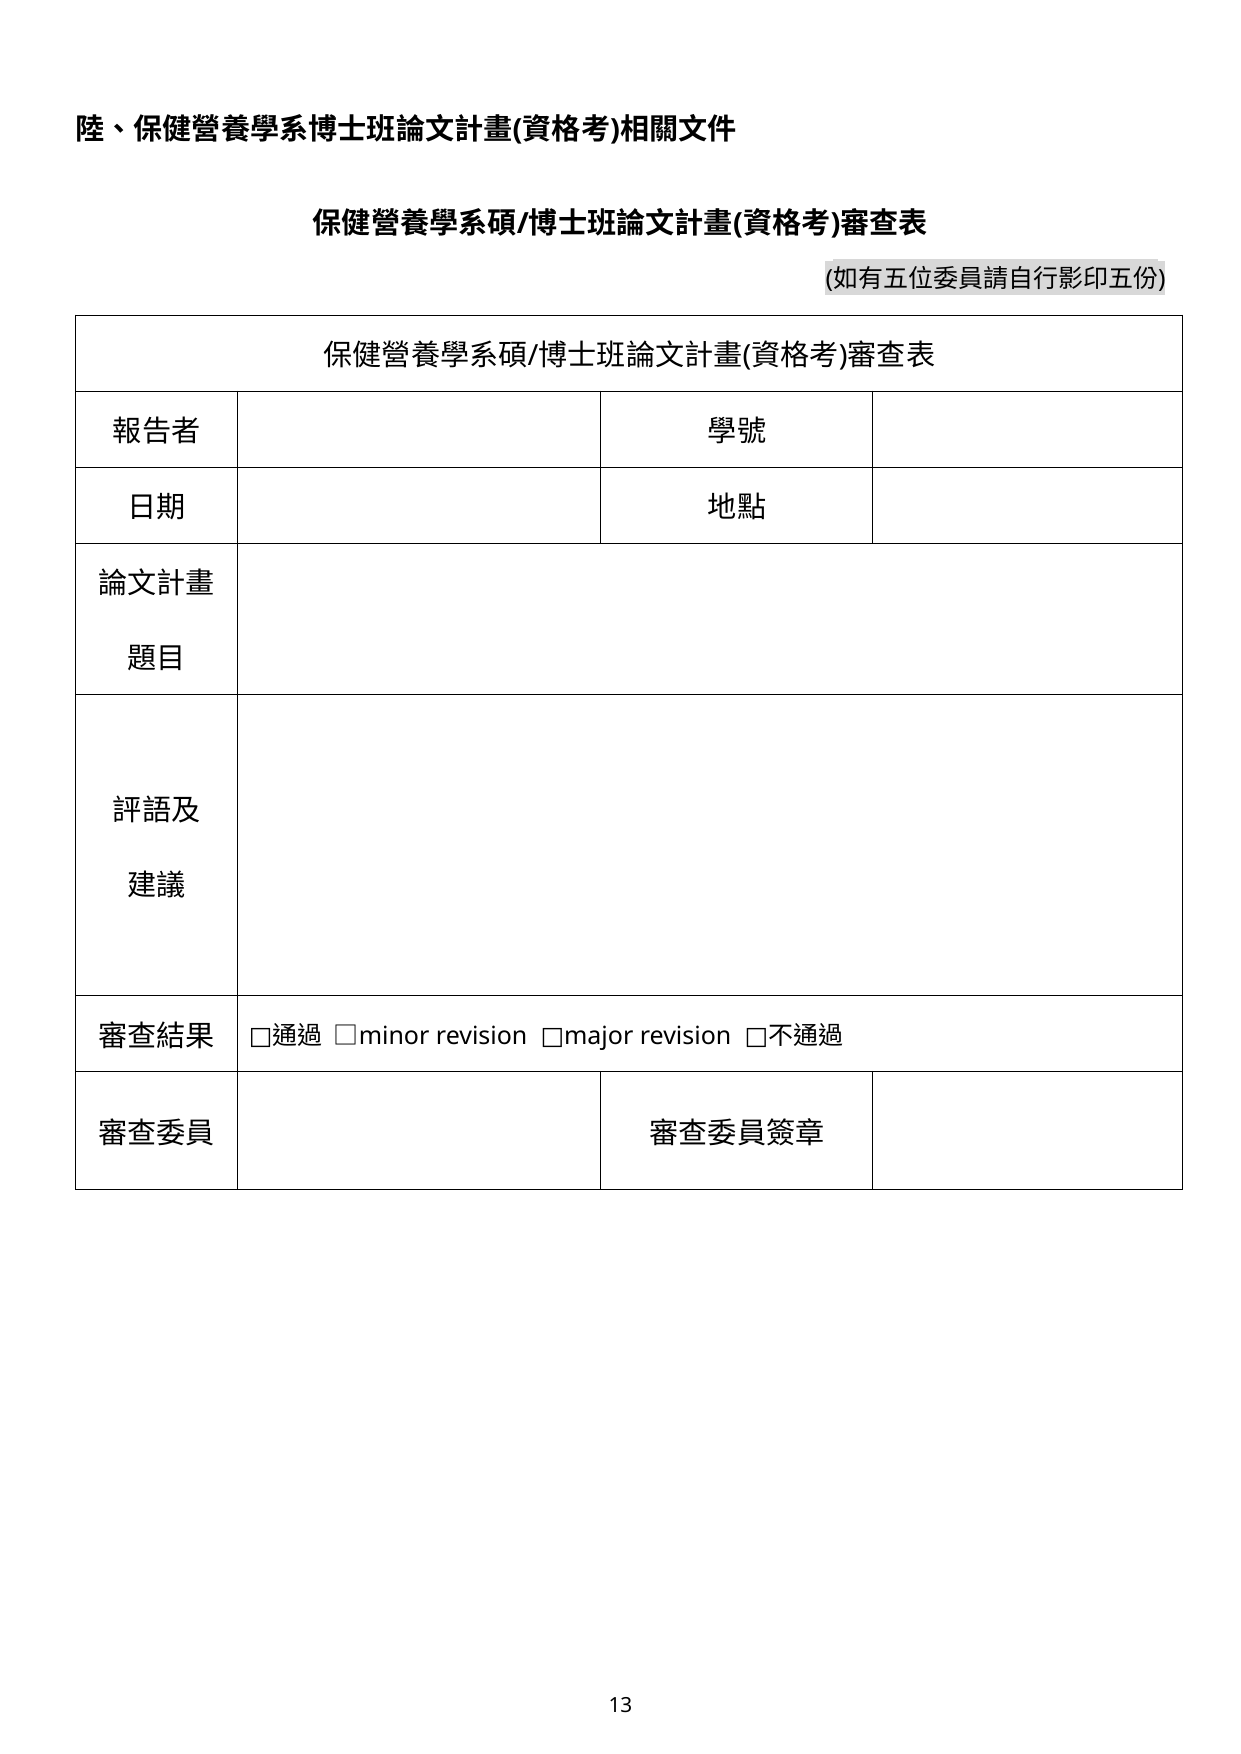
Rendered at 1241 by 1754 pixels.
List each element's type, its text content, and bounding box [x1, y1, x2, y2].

table_cell 審查委員簽章 [601, 1072, 872, 1189]
table_cell [238, 468, 600, 543]
table_cell 審查結果 [76, 996, 237, 1071]
table_cell [238, 544, 1182, 694]
table_cell 審查委員 [76, 1072, 237, 1189]
table_cell 論文計畫題目 [76, 544, 237, 694]
text 陸、保健營養學系博士班論文計畫(資格考)相關文件 [75, 89, 1165, 164]
table_cell [873, 468, 1182, 543]
table_cell 報告者 [76, 392, 237, 467]
table_header 保健營養學系碩/博士班論文計畫(資格考)審查表 [76, 316, 1182, 391]
table_cell □通過 □minor revision □major revision □不通過 [238, 996, 1182, 1071]
table_cell [238, 1072, 600, 1189]
table_cell [873, 392, 1182, 467]
table_cell 日期 [76, 468, 237, 543]
table_cell [873, 1072, 1182, 1189]
text 保健營養學系碩/博士班論文計畫(資格考)審查表 [75, 183, 1165, 258]
table_cell 評語及 建議 [76, 695, 237, 995]
table_cell [238, 695, 1182, 995]
table_cell [238, 392, 600, 467]
table_cell 學號 [601, 392, 872, 467]
table_cell 地點 [601, 468, 872, 543]
text (如有五位委員請自行影印五份) [75, 258, 1165, 296]
